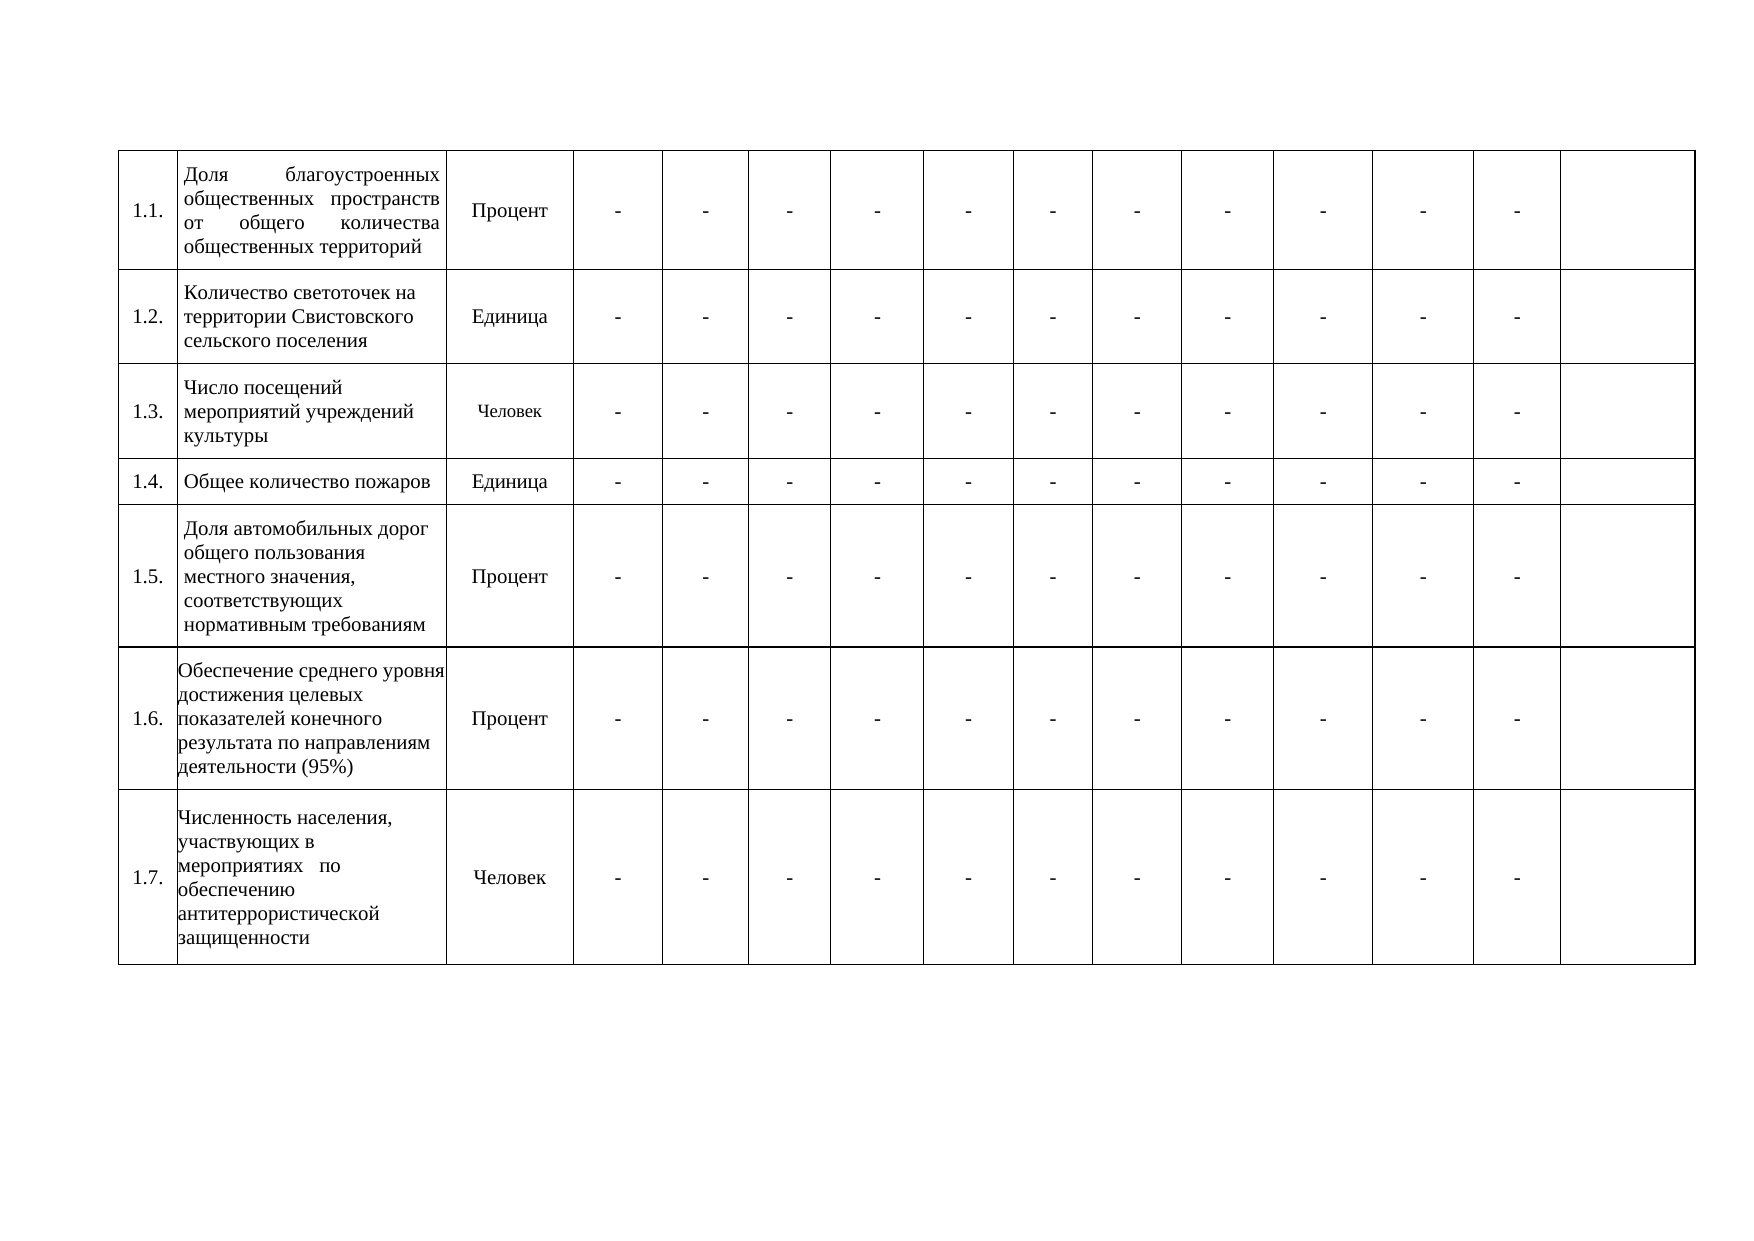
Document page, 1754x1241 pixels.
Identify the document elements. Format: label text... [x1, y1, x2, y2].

table_cell - [749, 151, 830, 268]
table_cell Единица [447, 270, 573, 363]
table_cell - [749, 648, 830, 789]
table_cell Процент [447, 505, 573, 646]
table_cell - [1274, 270, 1372, 363]
table_cell [1561, 364, 1694, 457]
table_cell Общее количество пожаров [178, 459, 446, 504]
table_cell - [1373, 270, 1473, 363]
table_cell - [831, 505, 923, 646]
table_cell - [663, 270, 748, 363]
table_cell - [1093, 648, 1181, 789]
table_cell 1.1. [119, 151, 177, 268]
table_cell - [574, 790, 662, 964]
table_cell - [663, 459, 748, 504]
table_cell - [1274, 151, 1372, 268]
table_cell - [1093, 790, 1181, 964]
table_cell - [831, 459, 923, 504]
table_cell - [1093, 151, 1181, 268]
table_cell [1561, 151, 1694, 268]
table_cell Численность населения, участвующих в мероприятиях по обеспечению антитеррористической защищенности [178, 790, 446, 964]
table_cell - [1014, 459, 1092, 504]
table_cell - [749, 459, 830, 504]
table_cell - [1474, 459, 1560, 504]
table_cell - [574, 151, 662, 268]
table_cell - [1274, 648, 1372, 789]
table_cell - [1182, 648, 1273, 789]
table_cell - [663, 505, 748, 646]
table_cell - [1182, 364, 1273, 457]
table_cell - [924, 459, 1013, 504]
table_cell 1.6. [119, 648, 177, 789]
table_cell - [749, 270, 830, 363]
table_cell [1561, 648, 1694, 789]
table_cell - [1014, 505, 1092, 646]
table_cell - [663, 151, 748, 268]
table_cell - [749, 505, 830, 646]
table_cell - [831, 790, 923, 964]
table_cell Количество светоточек на территории Свистовского сельского поселения [178, 270, 446, 363]
table_cell - [924, 270, 1013, 363]
table_cell [1561, 790, 1694, 964]
table_cell - [1093, 270, 1181, 363]
table_cell - [1474, 270, 1560, 363]
table_cell - [663, 364, 748, 457]
table_cell - [924, 151, 1013, 268]
table_cell - [749, 364, 830, 457]
table_cell 1.4. [119, 459, 177, 504]
table_cell - [1274, 505, 1372, 646]
table_cell - [924, 505, 1013, 646]
table_cell - [1474, 648, 1560, 789]
table_cell - [1014, 648, 1092, 789]
table_cell - [1373, 790, 1473, 964]
table_cell - [1014, 151, 1092, 268]
table_cell Доля благоустроенных общественных пространств от общего количества общественных территорий [178, 151, 446, 268]
table_cell [1561, 505, 1694, 646]
table_cell - [1274, 790, 1372, 964]
table_cell 1.3. [119, 364, 177, 457]
table_cell - [831, 648, 923, 789]
table_cell - [831, 364, 923, 457]
table_cell 1.7. [119, 790, 177, 964]
table_cell - [1093, 505, 1181, 646]
table_cell - [1474, 364, 1560, 457]
table_cell - [1182, 459, 1273, 504]
table_cell 1.2. [119, 270, 177, 363]
table_cell - [1474, 790, 1560, 964]
table_cell [1561, 459, 1694, 504]
table_cell - [574, 459, 662, 504]
table_cell - [924, 790, 1013, 964]
table_cell - [1014, 364, 1092, 457]
table_cell - [831, 151, 923, 268]
table_cell Человек [447, 364, 573, 457]
table_cell - [663, 648, 748, 789]
table_cell - [1373, 459, 1473, 504]
table_cell Число посещений мероприятий учреждений культуры [178, 364, 446, 457]
table_cell - [1373, 648, 1473, 789]
table_cell - [574, 648, 662, 789]
table_cell - [1474, 151, 1560, 268]
table_cell Человек [447, 790, 573, 964]
table_cell - [1182, 505, 1273, 646]
table_cell Единица [447, 459, 573, 504]
table_cell - [574, 270, 662, 363]
table_cell - [574, 505, 662, 646]
table_cell [1561, 270, 1694, 363]
table_cell - [1182, 270, 1273, 363]
table_cell - [924, 364, 1013, 457]
table_cell - [574, 364, 662, 457]
table_cell - [924, 648, 1013, 789]
table_cell Обеспечение среднего уровня достижения целевых показателей конечного результата по направлениям деятельности (95%) [178, 648, 446, 789]
table_cell - [1474, 505, 1560, 646]
table_cell - [1373, 151, 1473, 268]
table_cell 1.5. [119, 505, 177, 646]
table_cell - [1274, 459, 1372, 504]
table_cell - [1182, 790, 1273, 964]
table_cell - [749, 790, 830, 964]
table_cell - [1093, 364, 1181, 457]
table_cell - [1014, 270, 1092, 363]
table_cell - [831, 270, 923, 363]
table_cell - [1182, 151, 1273, 268]
table_cell Процент [447, 151, 573, 268]
table_cell - [1014, 790, 1092, 964]
table_cell Процент [447, 648, 573, 789]
table_cell - [1093, 459, 1181, 504]
table_cell - [1274, 364, 1372, 457]
table_cell - [1373, 505, 1473, 646]
table_cell Доля автомобильных дорог общего пользования местного значения, соответствующих нормативным требованиям [178, 505, 446, 646]
table_cell - [663, 790, 748, 964]
table_cell - [1373, 364, 1473, 457]
